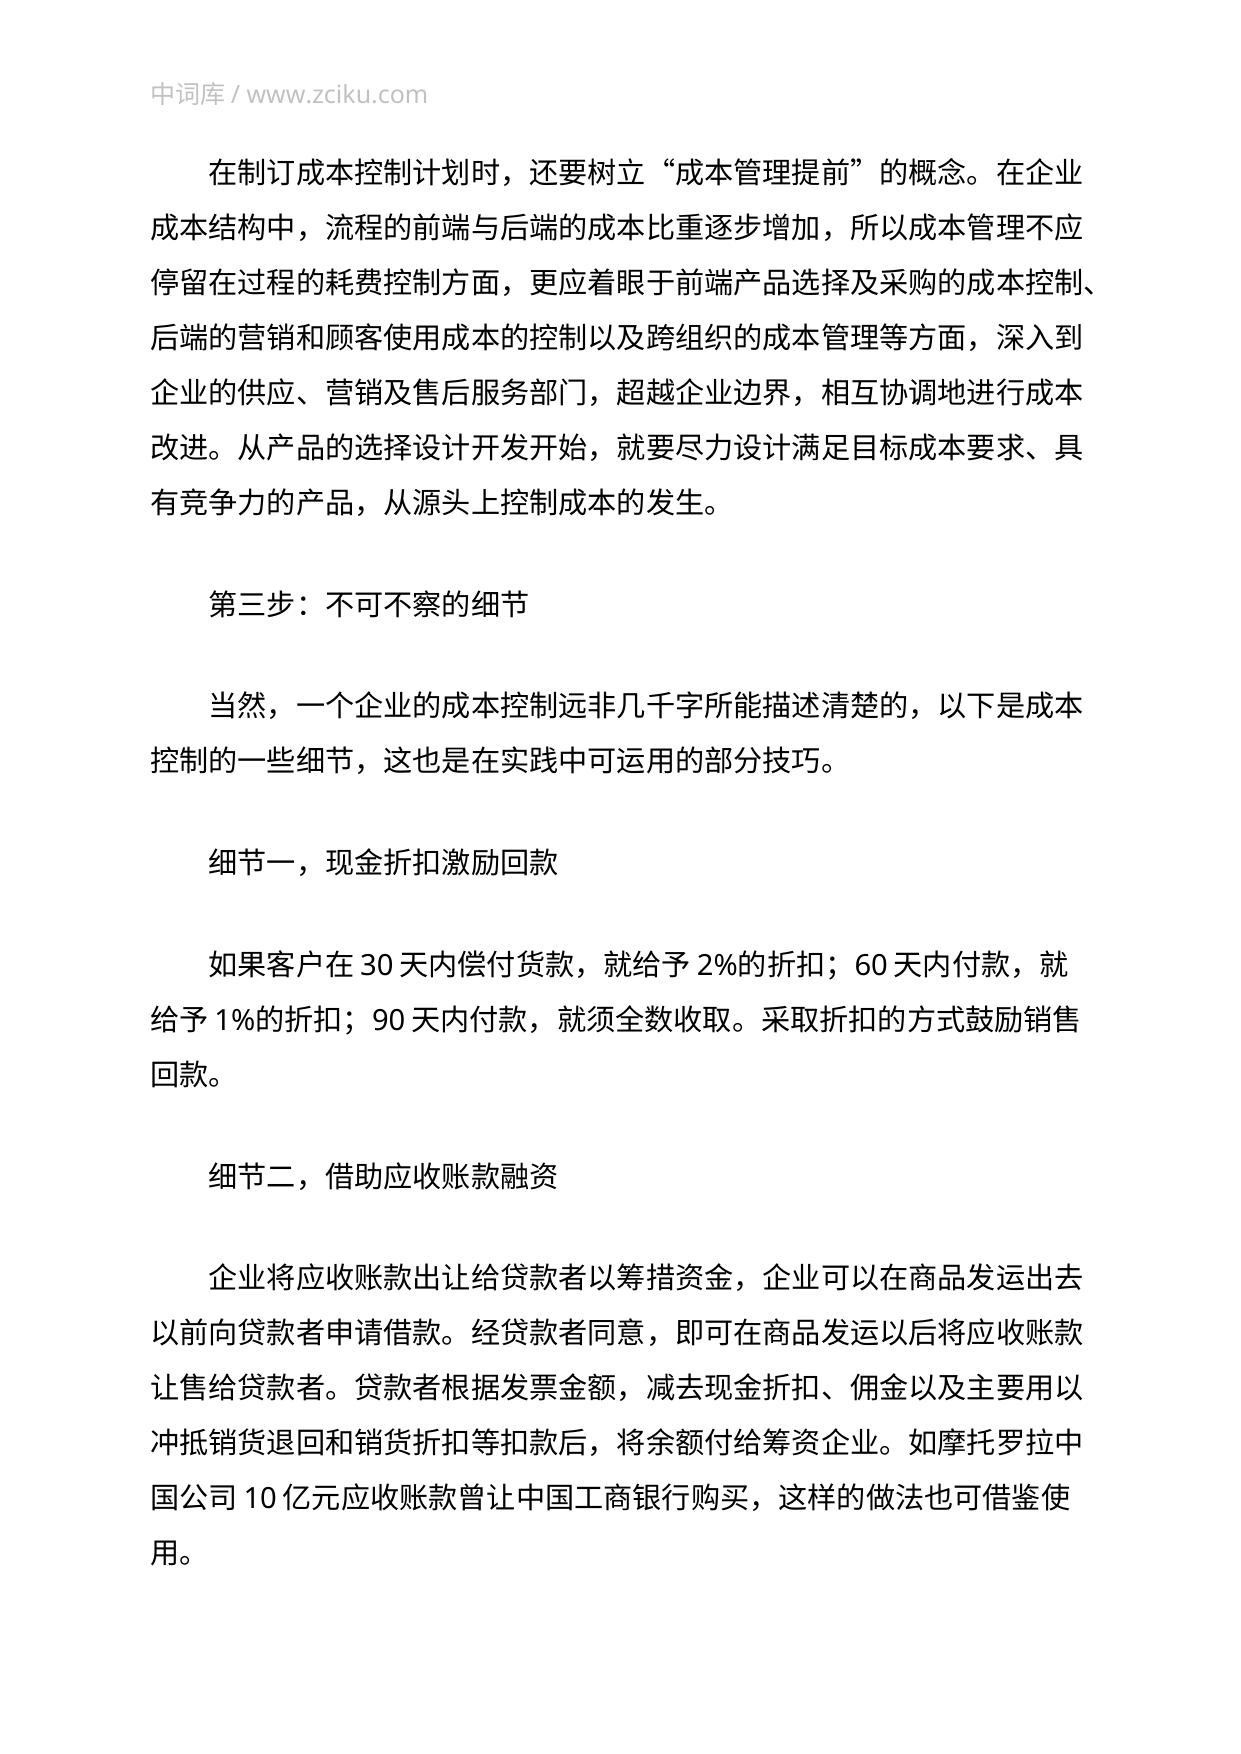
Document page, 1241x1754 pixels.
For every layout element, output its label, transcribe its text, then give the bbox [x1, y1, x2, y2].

text 在制订成本控制计划时，还要树立“成本管理提前”的概念。在企业成本结构中，流程的前端与后端的成本比重逐步增加，所以成本管理不应停留在过程的耗费控制方面，更应着眼于前端产品选择及采购的成本控制、后端的营销和顾客使用成本的控制以及跨组织的成本管理等方面，深入到企业的供应、营销及售后服务部门，超越企业边界，相互协调地进行成本改进。从产品的选择设计开发开始，就要尽力设计满足目标成本要求、具有竞争力的产品，从源头上控制成本的发生。 [150, 150, 1090, 522]
text 第三步：不可不察的细节 [150, 581, 1090, 623]
text 企业将应收账款出让给贷款者以筹措资金，企业可以在商品发运出去以前向贷款者申请借款。经贷款者同意，即可在商品发运以后将应收账款让售给贷款者。贷款者根据发票金额，减去现金折扣、佣金以及主要用以冲抵销货退回和销货折扣等扣款后，将余额付给筹资企业。如摩托罗拉中国公司10亿元应收账款曾让中国工商银行购买，这样的做法也可借鉴使用。 [150, 1255, 1090, 1572]
text 当然，一个企业的成本控制远非几千字所能描述清楚的，以下是成本控制的一些细节，这也是在实践中可运用的部分技巧。 [150, 683, 1090, 780]
text 细节二，借助应收账款融资 [150, 1153, 1090, 1195]
text 细节一，现金折扣激励回款 [150, 839, 1090, 882]
text 如果客户在30天内偿付货款，就给予2%的折扣；60天内付款，就给予1%的折扣；90天内付款，就须全数收取。采取折扣的方式鼓励销售回款。 [150, 941, 1090, 1094]
